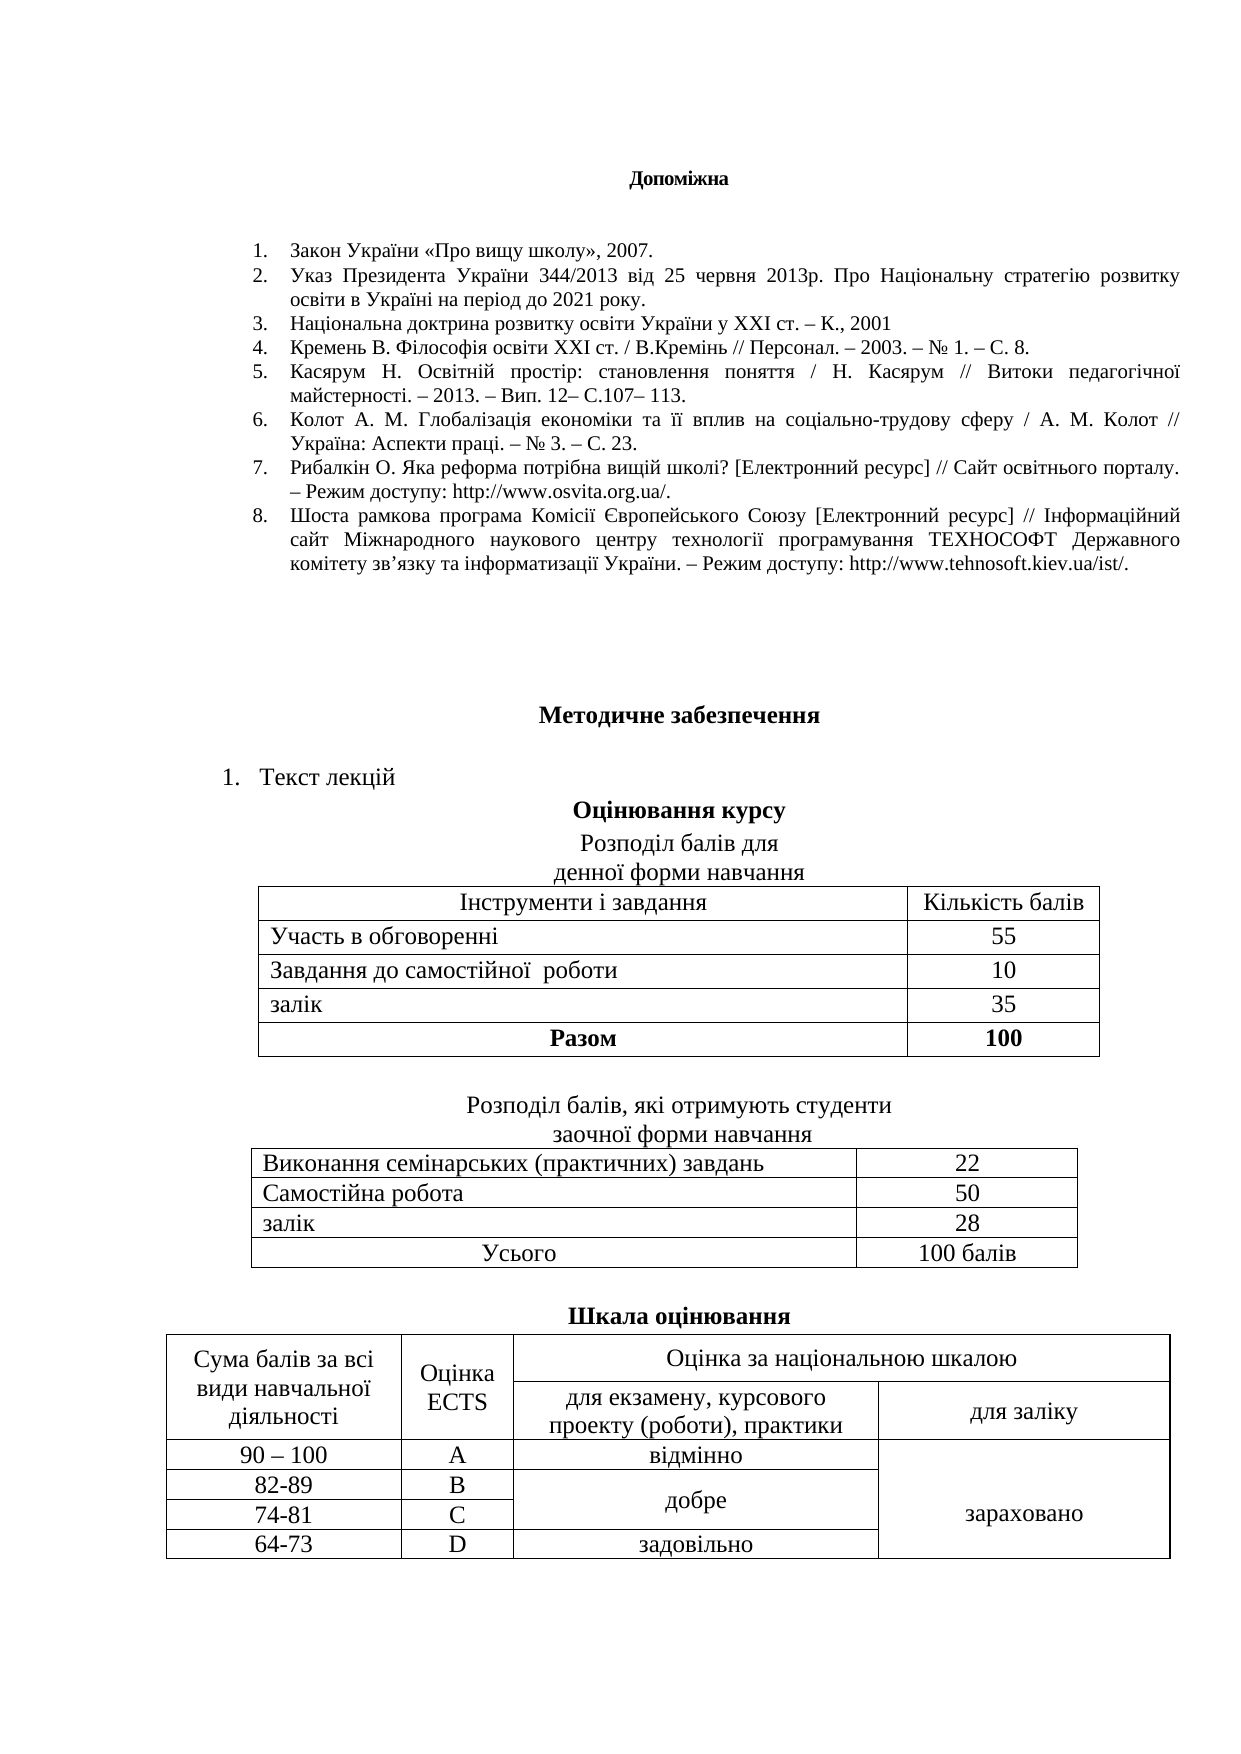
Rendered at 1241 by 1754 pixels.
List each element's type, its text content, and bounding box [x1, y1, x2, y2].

table_cell 55 [908, 921, 1099, 954]
table_header Виконання семінарських (практичних) завдань [252, 1149, 856, 1177]
table_cell 74-81 [167, 1500, 401, 1528]
table_cell 35 [908, 989, 1099, 1022]
table_cell зараховано [879, 1440, 1169, 1558]
table_cell D [402, 1530, 513, 1558]
text Розподіл балів, які отримують студенти заочної форми навчання [177, 1090, 1181, 1147]
text Розподіл балів для денної форми навчання [177, 828, 1181, 886]
table_cell Разом [259, 1023, 907, 1056]
table_cell 82-89 [167, 1470, 401, 1499]
table_header Сума балів за всі види навчальної діяльності [167, 1335, 401, 1439]
table_cell 28 [857, 1208, 1077, 1237]
table_cell Самостійна робота [252, 1178, 856, 1207]
list Указ Президента України 344/2013 від 25 червня 2013р. Про Національну стратегію розвитку освіти в Україні на період до 2021 року. [252, 262, 1181, 311]
table_cell 10 [908, 955, 1099, 988]
table_cell задовільно [514, 1530, 878, 1558]
table_cell залік [252, 1208, 856, 1237]
list Шоста рамкова програма Комісії Європейського Союзу [Електронний ресурс] // Інформаційний сайт Міжнародного наукового центру технології програмування ТЕХНОСОФТ Державного комітету зв’язку та інформатизації України. – Режим доступу: http://www.tehnosoft.kiev.ua/ist/. [252, 503, 1181, 575]
table_cell для заліку [879, 1382, 1169, 1439]
table_cell для екзамену, курсового проекту (роботи), практики [514, 1382, 878, 1439]
text Допоміжна [177, 166, 1181, 190]
list Рибалкін О. Яка реформа потрібна вищій школі? [Електронний ресурс] // Сайт освітнього порталу. – Режим доступу: http://www.osvita.org.ua/. [252, 455, 1181, 503]
table_cell залік [259, 989, 907, 1022]
table_cell добре [514, 1470, 878, 1528]
table_cell Усього [252, 1238, 856, 1267]
table_cell 50 [857, 1178, 1077, 1207]
table_cell Участь в обговоренні [259, 921, 907, 954]
list Закон України «Про вищу школу», 2007. [252, 238, 1181, 262]
table_cell Завдання до самостійної роботи [259, 955, 907, 988]
table_header Оцінка ECTS [402, 1335, 513, 1439]
table_cell В [402, 1470, 513, 1499]
list Колот А. М. Глобалізація економіки та її вплив на соціально-трудову сферу / А. М. Колот // Україна: Аспекти праці. – № 3. – С. 23. [252, 407, 1181, 455]
text Оцінювання курсу [177, 795, 1181, 824]
table_cell 100 балів [857, 1238, 1077, 1267]
table_cell 90 – 100 [167, 1440, 401, 1469]
table_header Оцінка за національною шкалою [514, 1335, 1169, 1381]
list Кремень В. Філософія освіти XXI ст. / В.Кремінь // Персонал. – 2003. – № 1. – С. 8. [252, 335, 1181, 359]
list Текст лекцій [222, 762, 1181, 791]
table_cell С [402, 1500, 513, 1528]
table_header Кількість балів [908, 887, 1099, 920]
table_header 22 [857, 1149, 1077, 1177]
table_cell відмінно [514, 1440, 878, 1469]
table_cell А [402, 1440, 513, 1469]
list Касярум Н. Освітній простір: становлення поняття / Н. Касярум // Витоки педагогічної майстерності. – 2013. – Вип. 12– С.107– 113. [252, 359, 1181, 407]
text Методичне забезпечення [177, 700, 1181, 729]
list Національна доктрина розвитку освіти України у ХХI ст. – К., 2001 [252, 311, 1181, 335]
table_header Інструменти і завдання [259, 887, 907, 920]
text Шкала оцінювання [177, 1301, 1181, 1329]
table_cell 100 [908, 1023, 1099, 1056]
table_cell 64-73 [167, 1530, 401, 1558]
